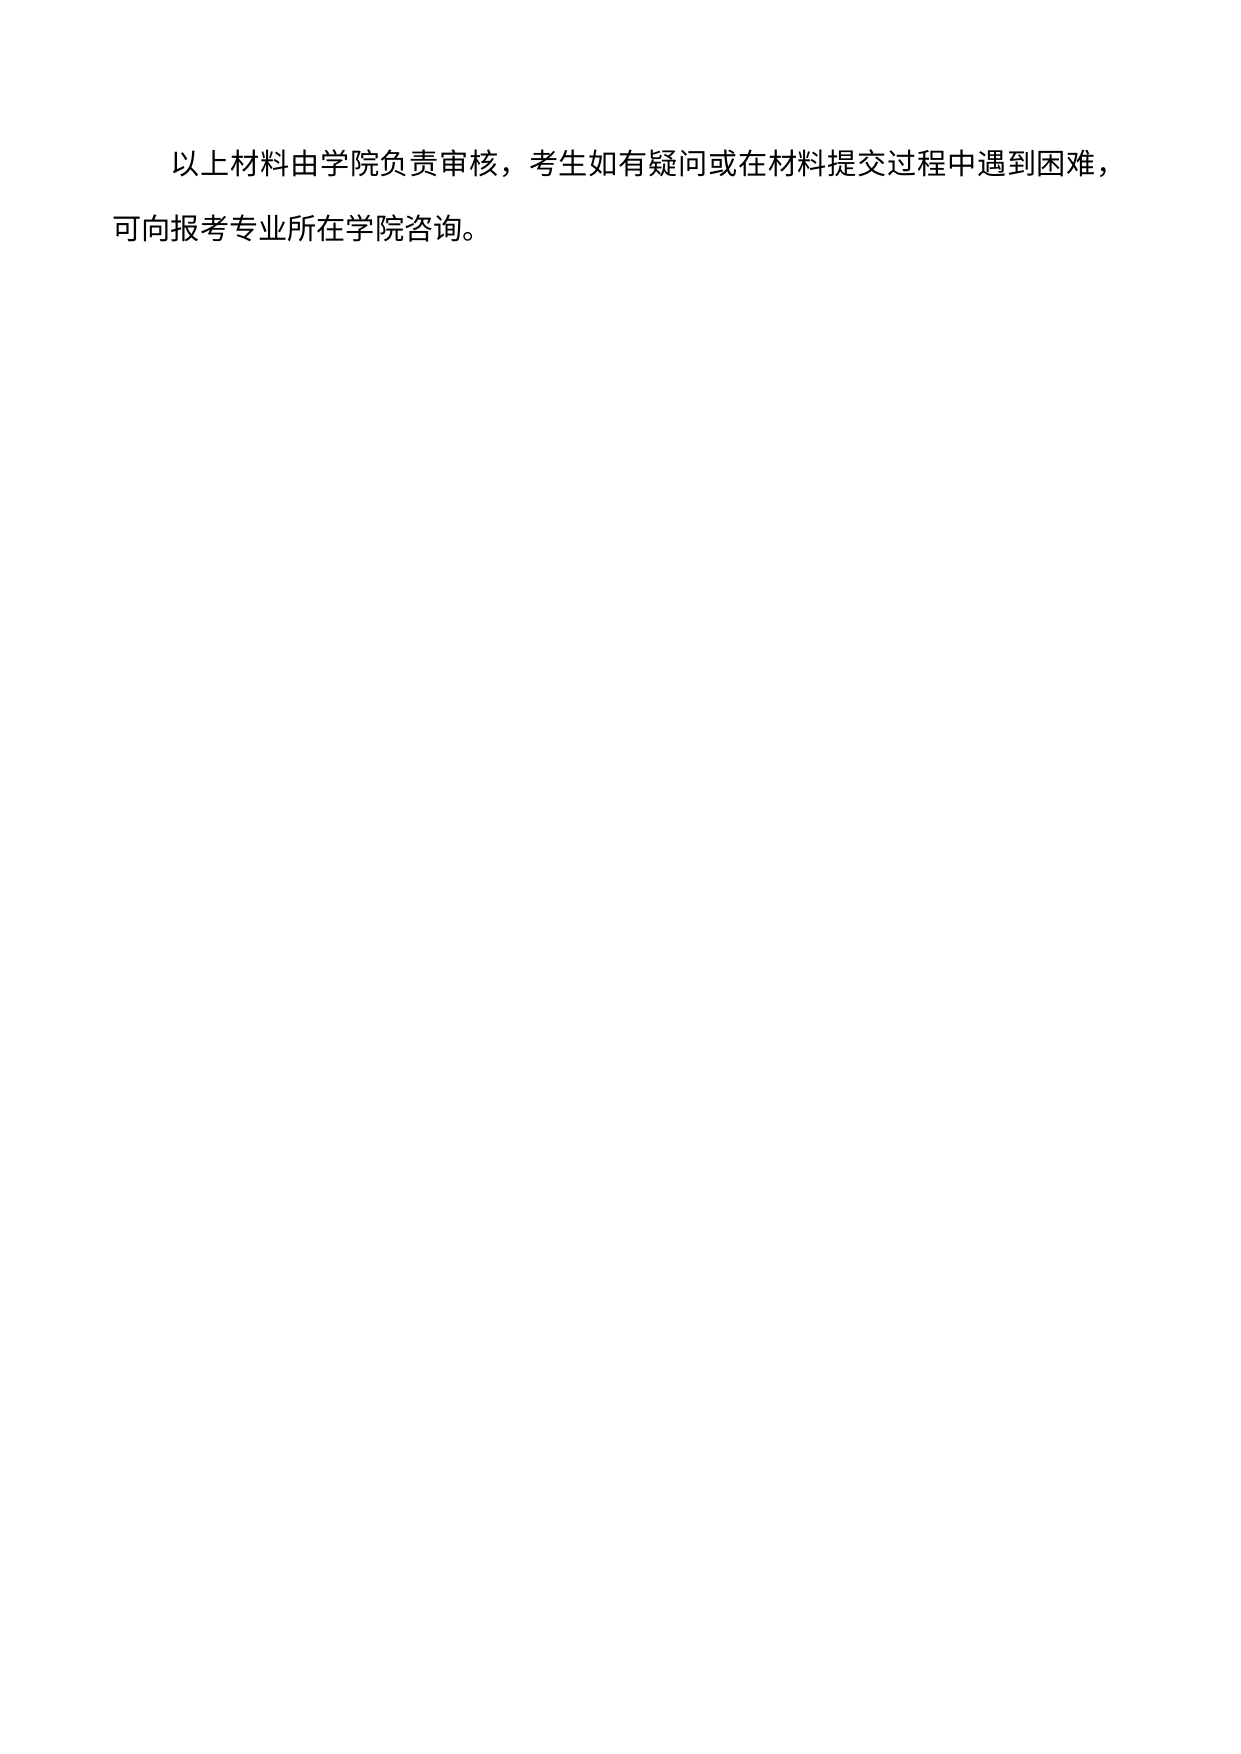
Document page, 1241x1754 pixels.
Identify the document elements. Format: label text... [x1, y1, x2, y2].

text 以上材料由学院负责审核，考生如有疑问或在材料提交过程中遇到困难，可向报考专业所在学院咨询。 [112, 129, 1128, 259]
